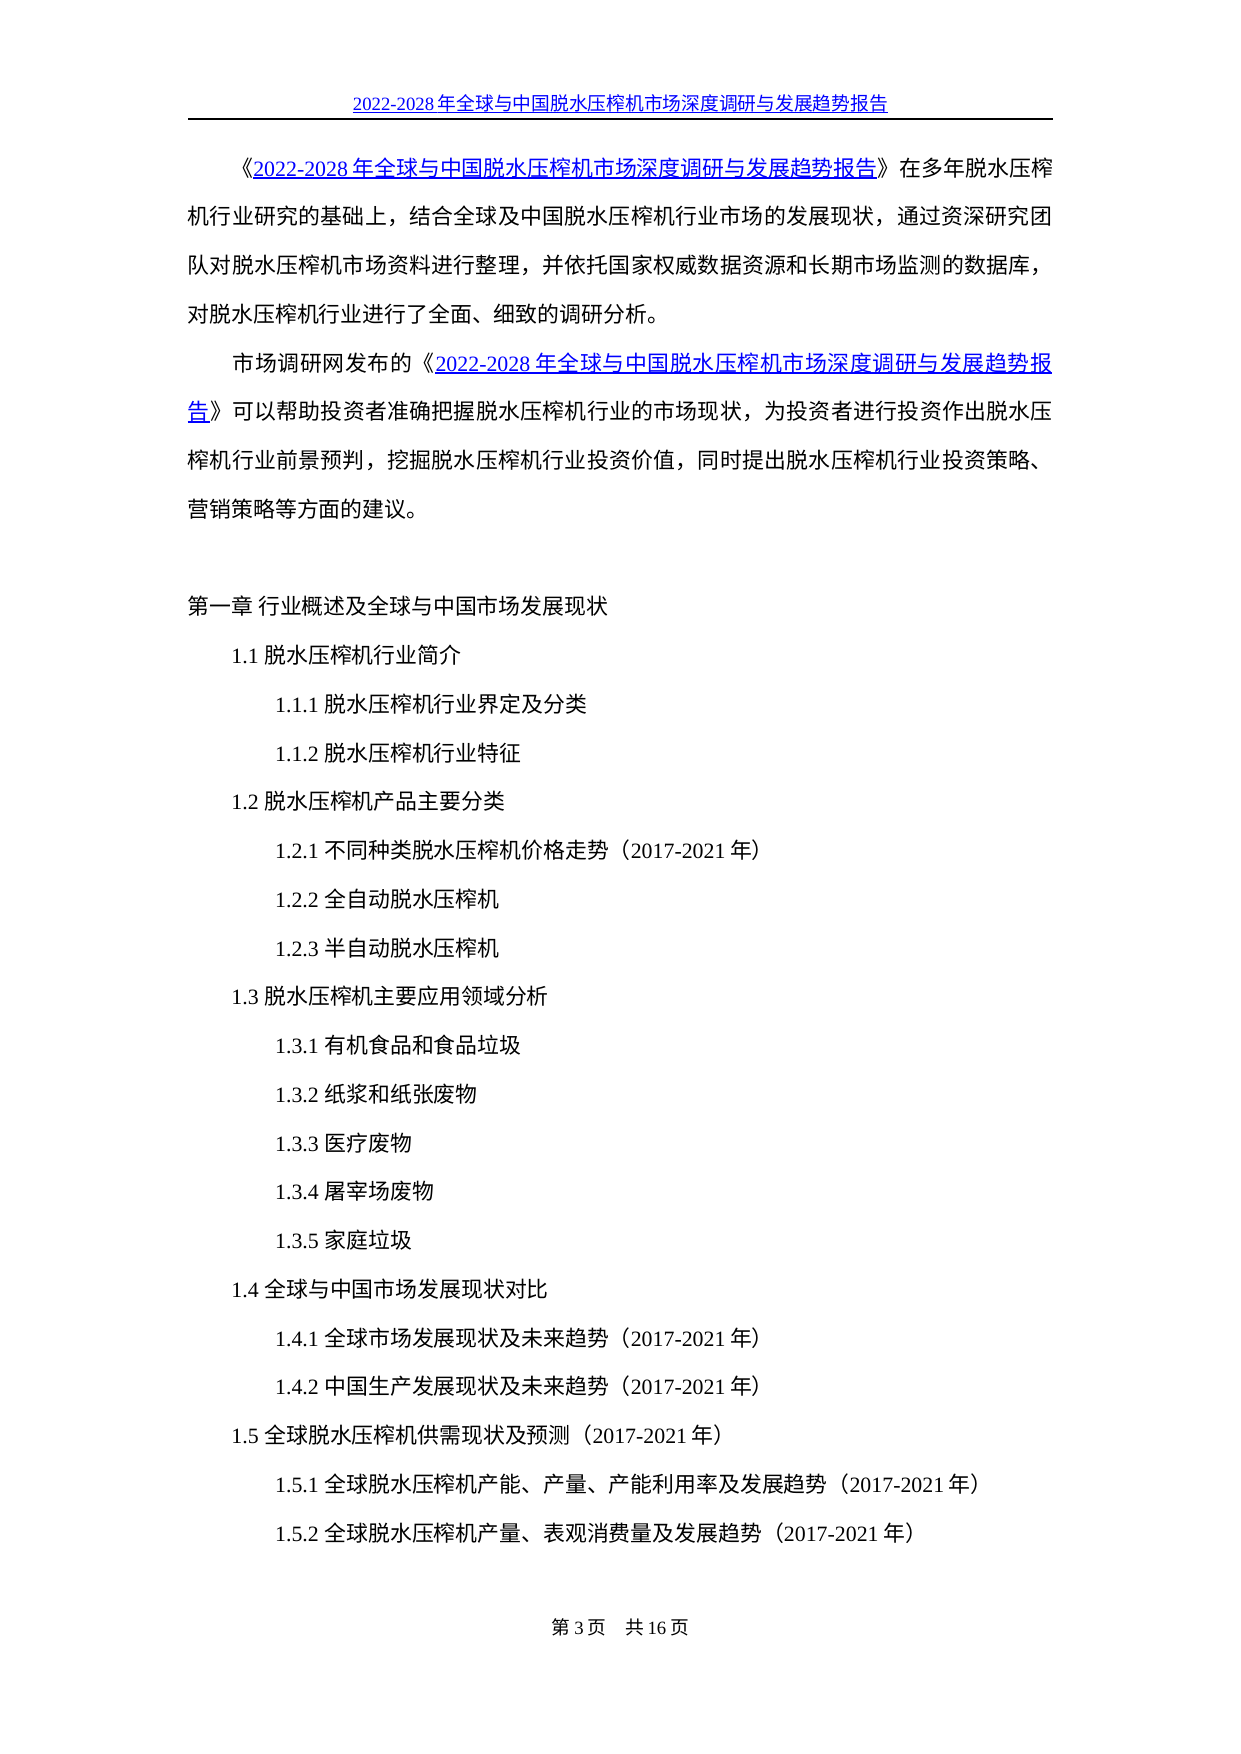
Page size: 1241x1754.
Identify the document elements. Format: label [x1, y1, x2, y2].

text [187, 150, 1053, 1548]
